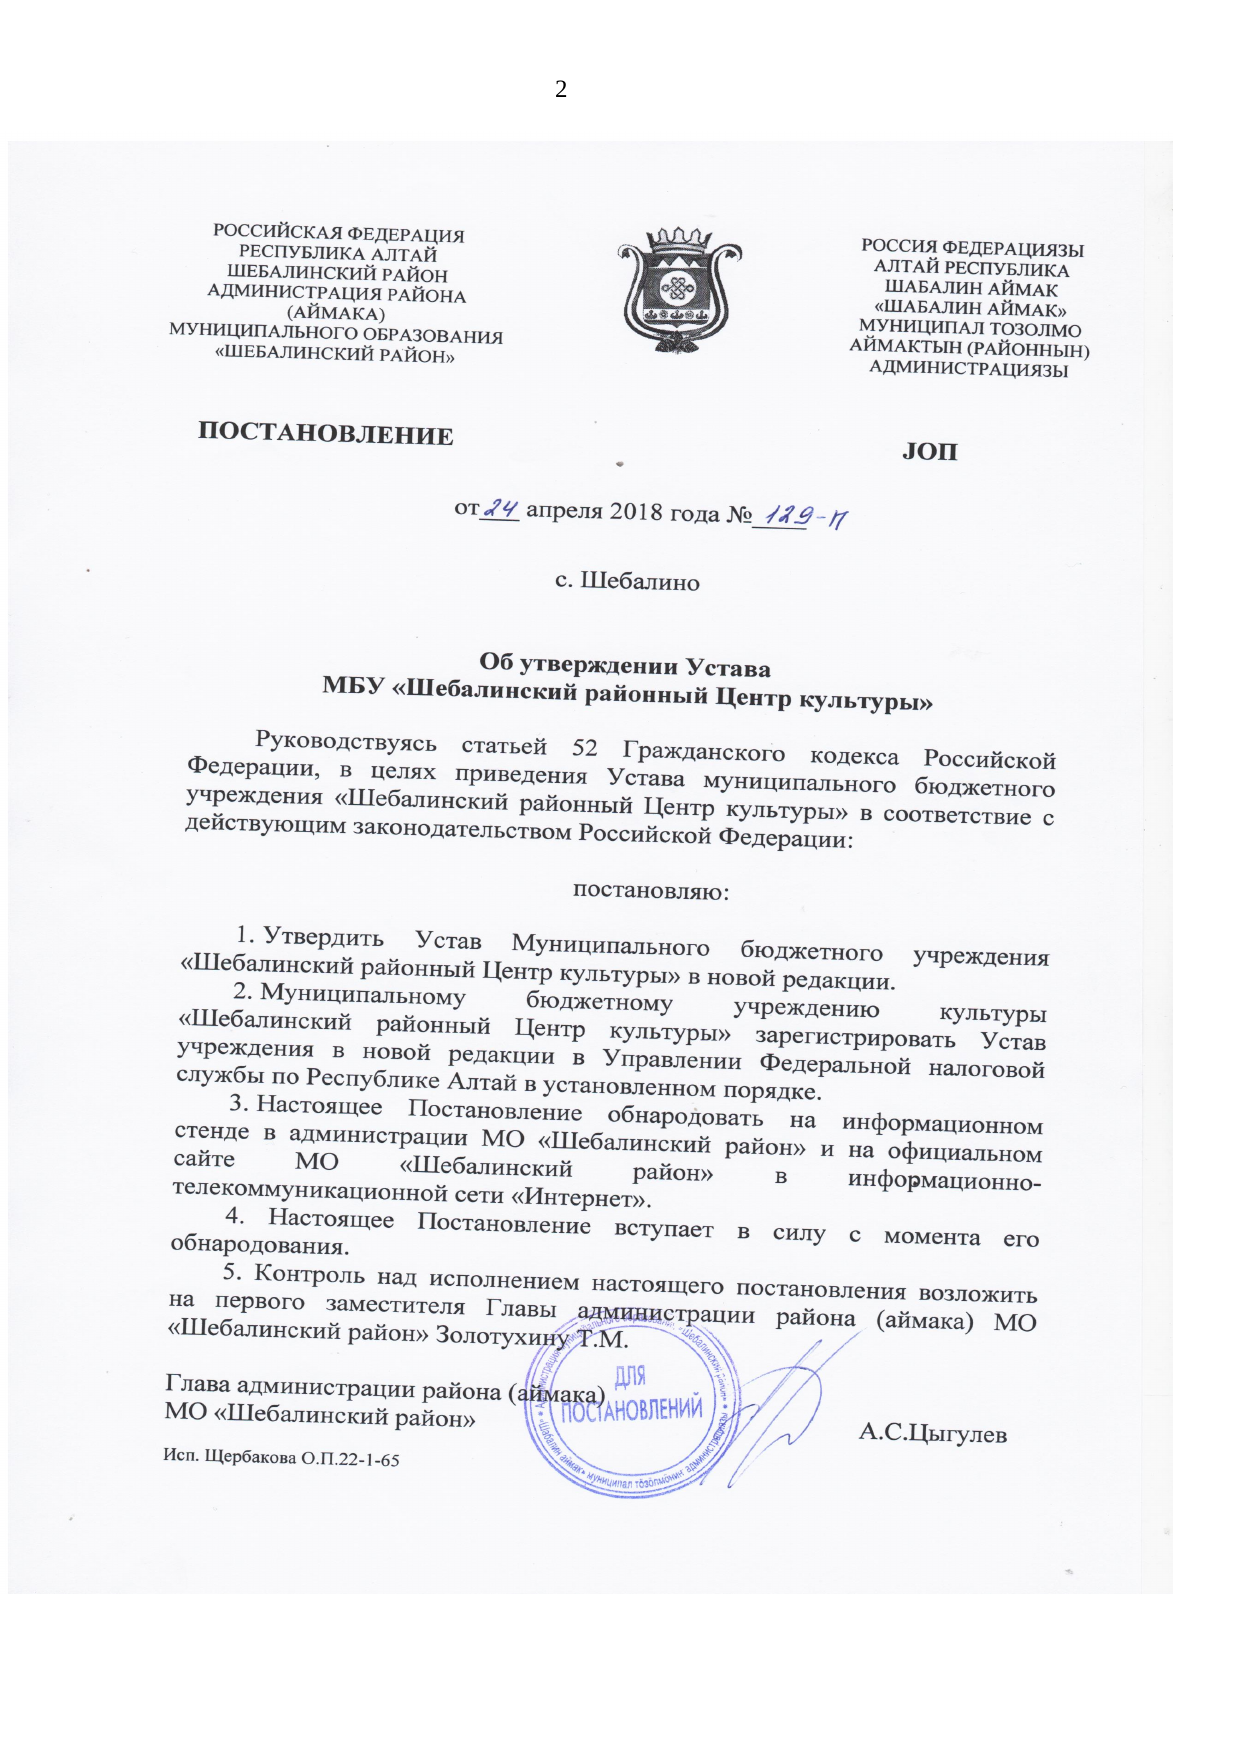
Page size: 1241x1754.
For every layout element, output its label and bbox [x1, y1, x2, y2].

picture [0, 131, 1173, 1594]
